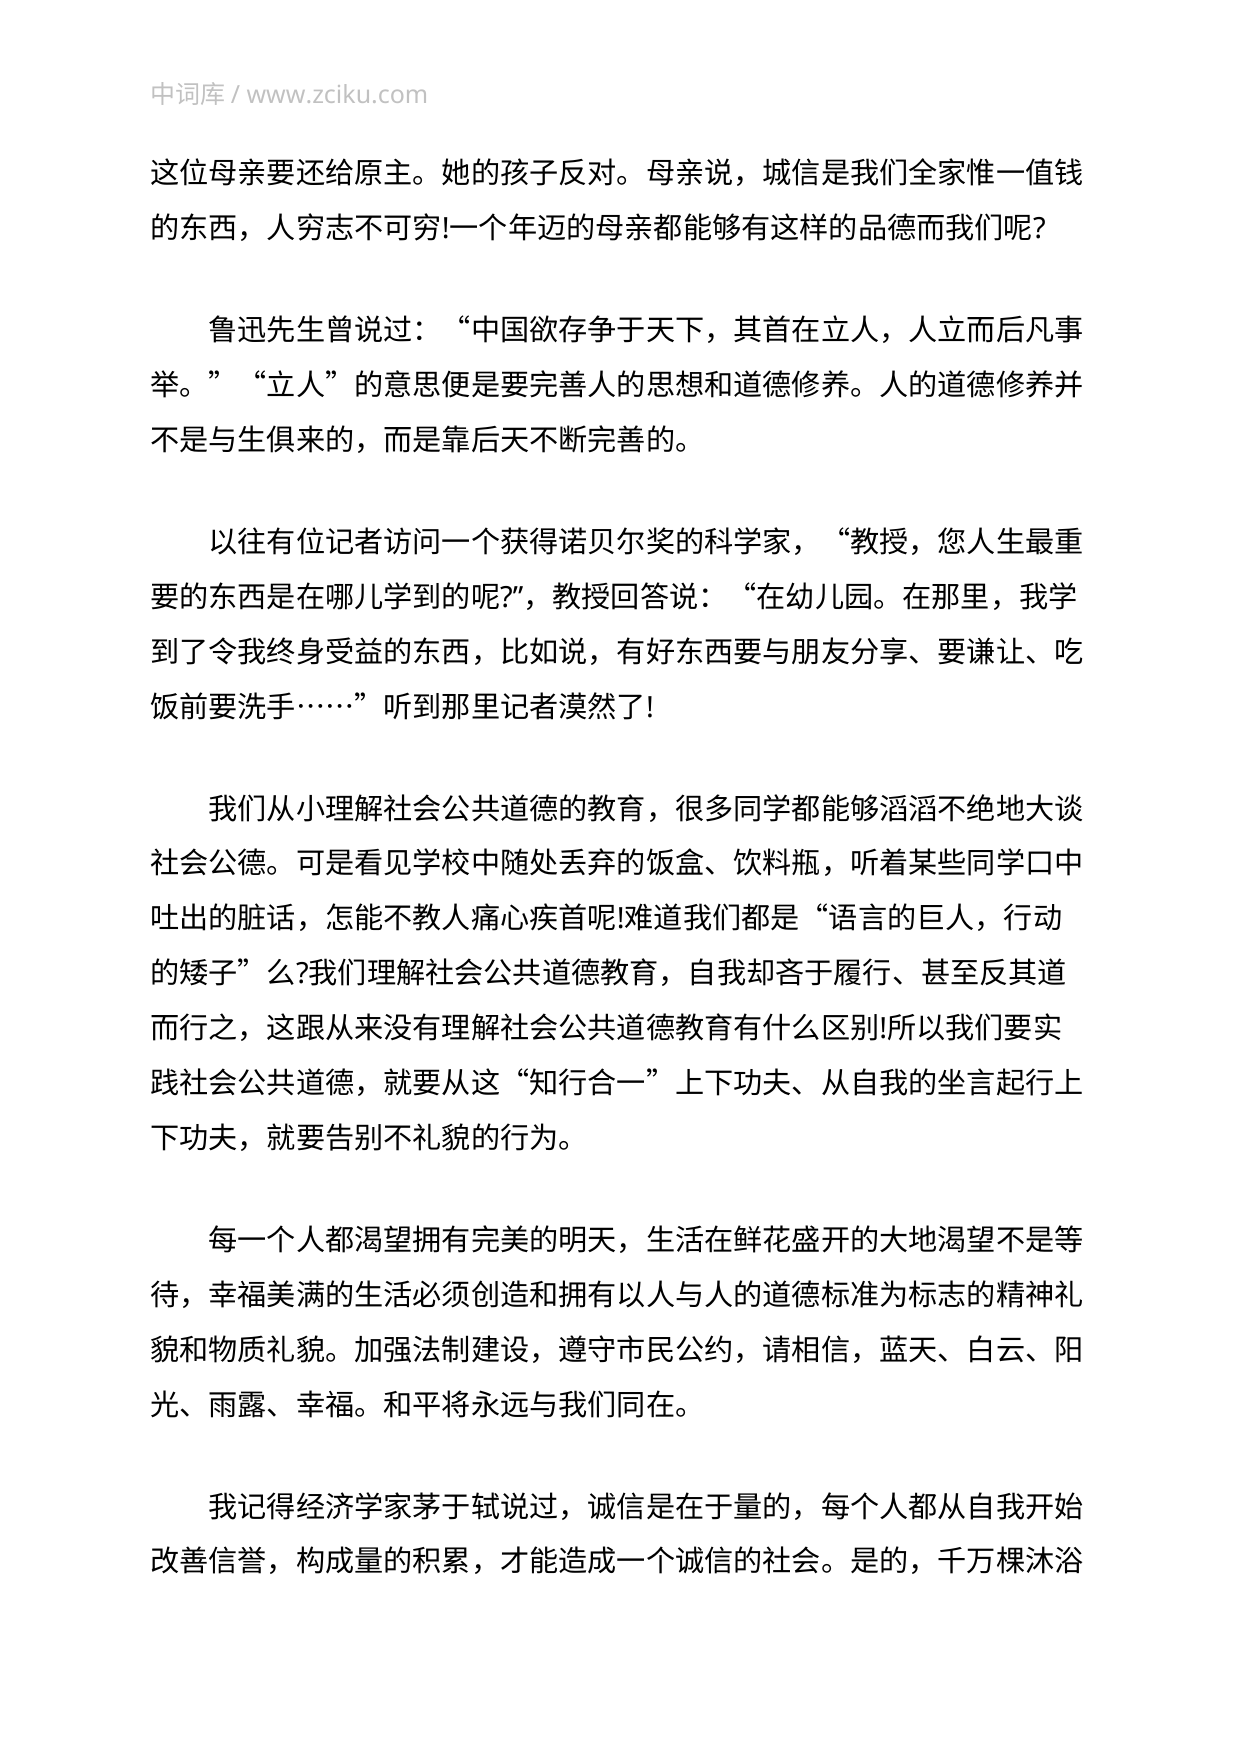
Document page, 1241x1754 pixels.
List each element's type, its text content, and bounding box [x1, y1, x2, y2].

text 以往有位记者访问一个获得诺贝尔奖的科学家，“教授，您人生最重要的东西是在哪儿学到的呢?”，教授回答说：“在幼儿园。在那里，我学到了令我终身受益的东西，比如说，有好东西要与朋友分享、要谦让、吃饭前要洗手……”听到那里记者漠然了! [150, 518, 1090, 726]
text 每一个人都渴望拥有完美的明天，生活在鲜花盛开的大地渴望不是等待，幸福美满的生活必须创造和拥有以人与人的道德标准为标志的精神礼貌和物质礼貌。加强法制建设，遵守市民公约，请相信，蓝天、白云、阳光、雨露、幸福。和平将永远与我们同在。 [150, 1217, 1090, 1424]
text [150, 150, 1090, 247]
text 我们从小理解社会公共道德的教育，很多同学都能够滔滔不绝地大谈社会公德。可是看见学校中随处丢弃的饭盒、饮料瓶，听着某些同学口中吐出的脏话，怎能不教人痛心疾首呢!难道我们都是“语言的巨人，行动的矮子”么?我们理解社会公共道德教育，自我却吝于履行、甚至反其道而行之，这跟从来没有理解社会公共道德教育有什么区别!所以我们要实践社会公共道德，就要从这“知行合一”上下功夫、从自我的坐言起行上下功夫，就要告别不礼貌的行为。 [150, 785, 1090, 1157]
text 鲁迅先生曾说过：“中国欲存争于天下，其首在立人，人立而后凡事举。”“立人”的意思便是要完善人的思想和道德修养。人的道德修养并不是与生俱来的，而是靠后天不断完善的。 [150, 307, 1090, 459]
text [150, 1483, 1090, 1580]
